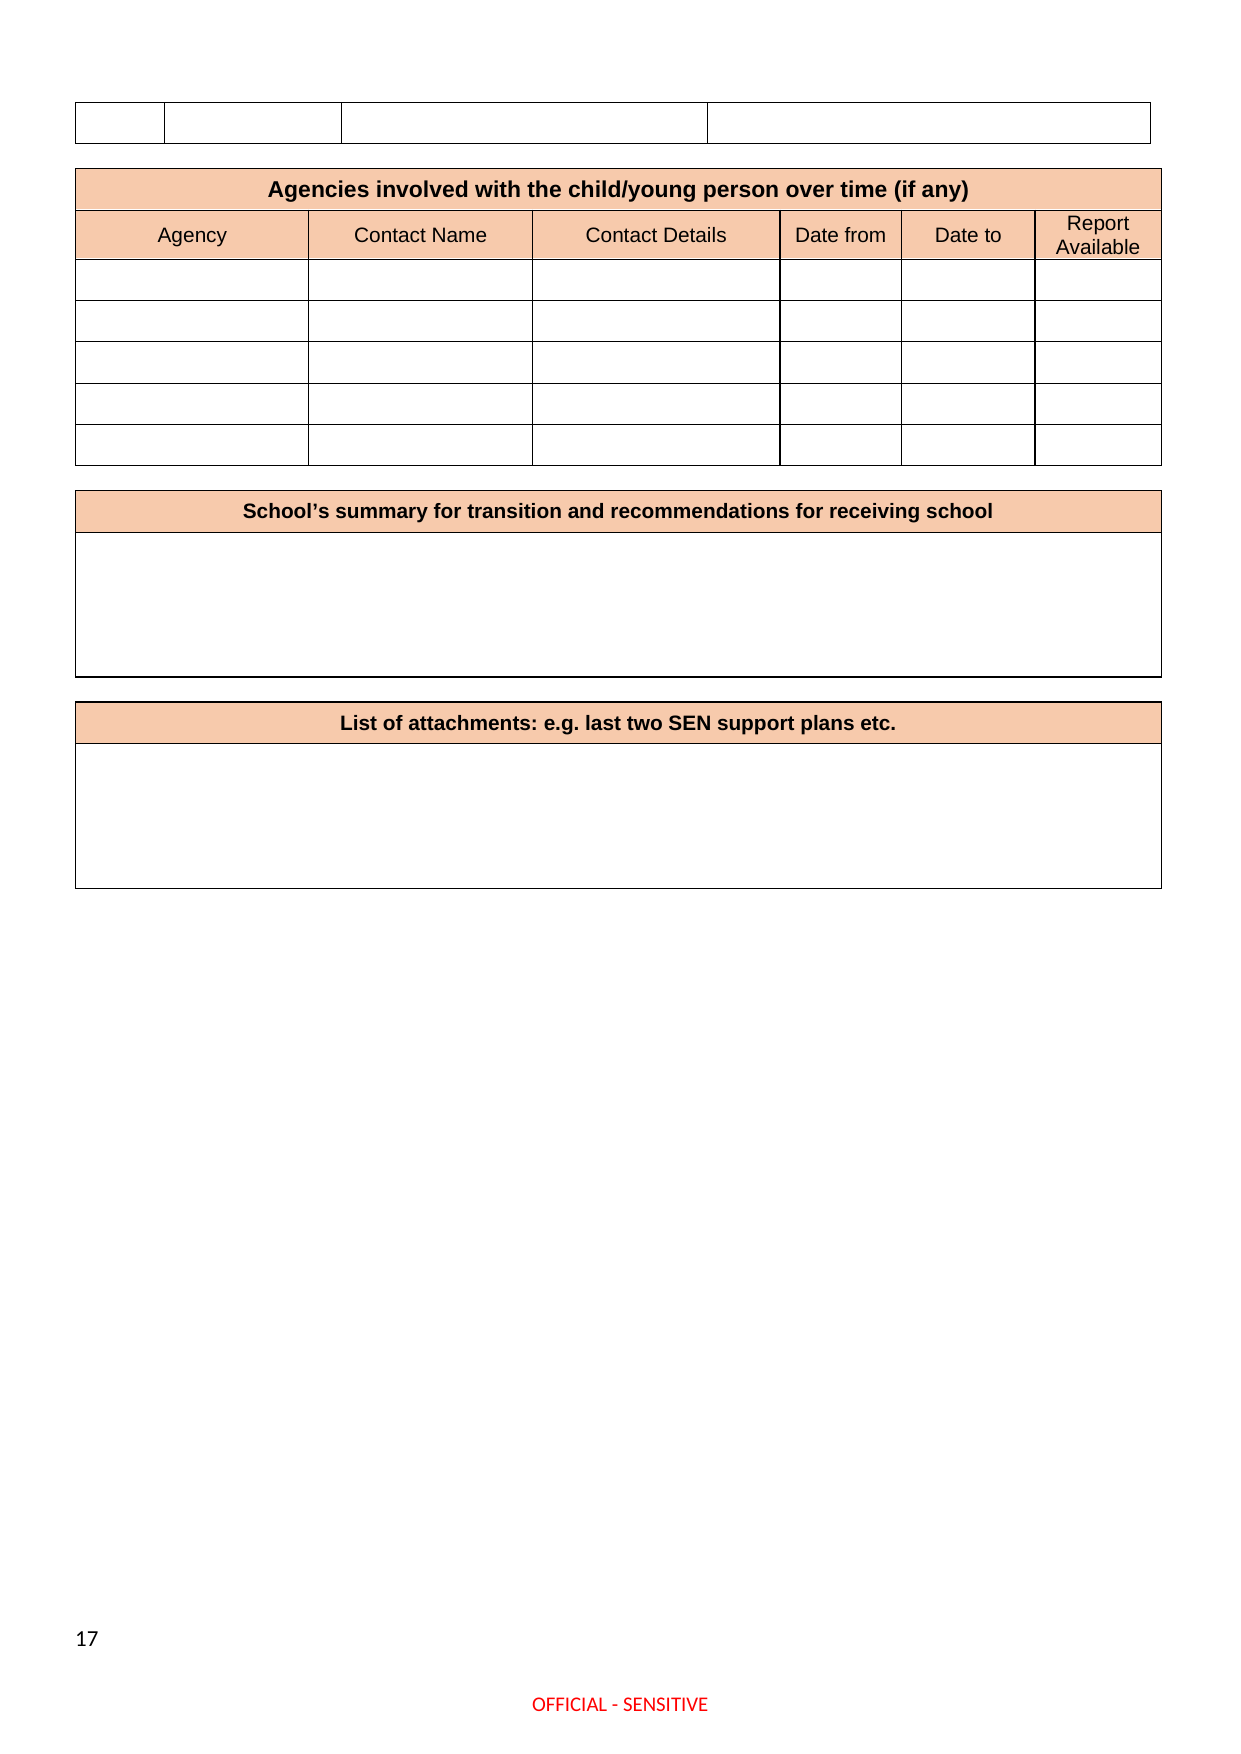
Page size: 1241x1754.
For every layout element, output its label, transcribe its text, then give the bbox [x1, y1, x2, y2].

table_cell [781, 301, 901, 341]
table_cell Contact Name [309, 211, 532, 258]
table_cell [1036, 260, 1161, 300]
table_cell [902, 301, 1034, 341]
table_cell [76, 342, 308, 382]
table_cell [781, 384, 901, 424]
table_cell [902, 384, 1034, 424]
table_cell Report Available [1036, 211, 1161, 258]
table_cell [1036, 342, 1161, 382]
table_header Agencies involved with the child/young person over time (if any) [76, 169, 1161, 209]
table_cell [309, 384, 532, 424]
table_cell [1036, 301, 1161, 341]
table_cell [309, 425, 532, 465]
table_cell [309, 301, 532, 341]
table_cell [76, 103, 164, 143]
table_cell [76, 260, 308, 300]
table_cell [76, 301, 308, 341]
table_cell [902, 260, 1034, 300]
table_header List of attachments: e.g. last two SEN support plans etc. [76, 703, 1161, 743]
table_cell [781, 425, 901, 465]
table_cell [165, 103, 341, 143]
table_cell [902, 342, 1034, 382]
table_cell [533, 384, 779, 424]
table_cell [76, 425, 308, 465]
table_header School’s summary for transition and recommendations for receiving school [76, 491, 1161, 532]
table_cell [533, 260, 779, 300]
table_cell [533, 425, 779, 465]
table_cell Agency [76, 211, 308, 258]
table_cell [309, 342, 532, 382]
table_cell [781, 260, 901, 300]
table_cell [781, 342, 901, 382]
table_cell [309, 260, 532, 300]
table_cell [902, 425, 1034, 465]
table_cell [76, 384, 308, 424]
table_cell [76, 744, 1161, 887]
table_cell [1036, 384, 1161, 424]
table_cell [342, 103, 707, 143]
table_cell Contact Details [533, 211, 779, 258]
table_cell [533, 342, 779, 382]
table_cell Date from [781, 211, 901, 258]
table_cell [533, 301, 779, 341]
table_cell [708, 103, 1150, 143]
table_cell Date to [902, 211, 1034, 258]
table_cell [1036, 425, 1161, 465]
table_cell [76, 533, 1161, 676]
